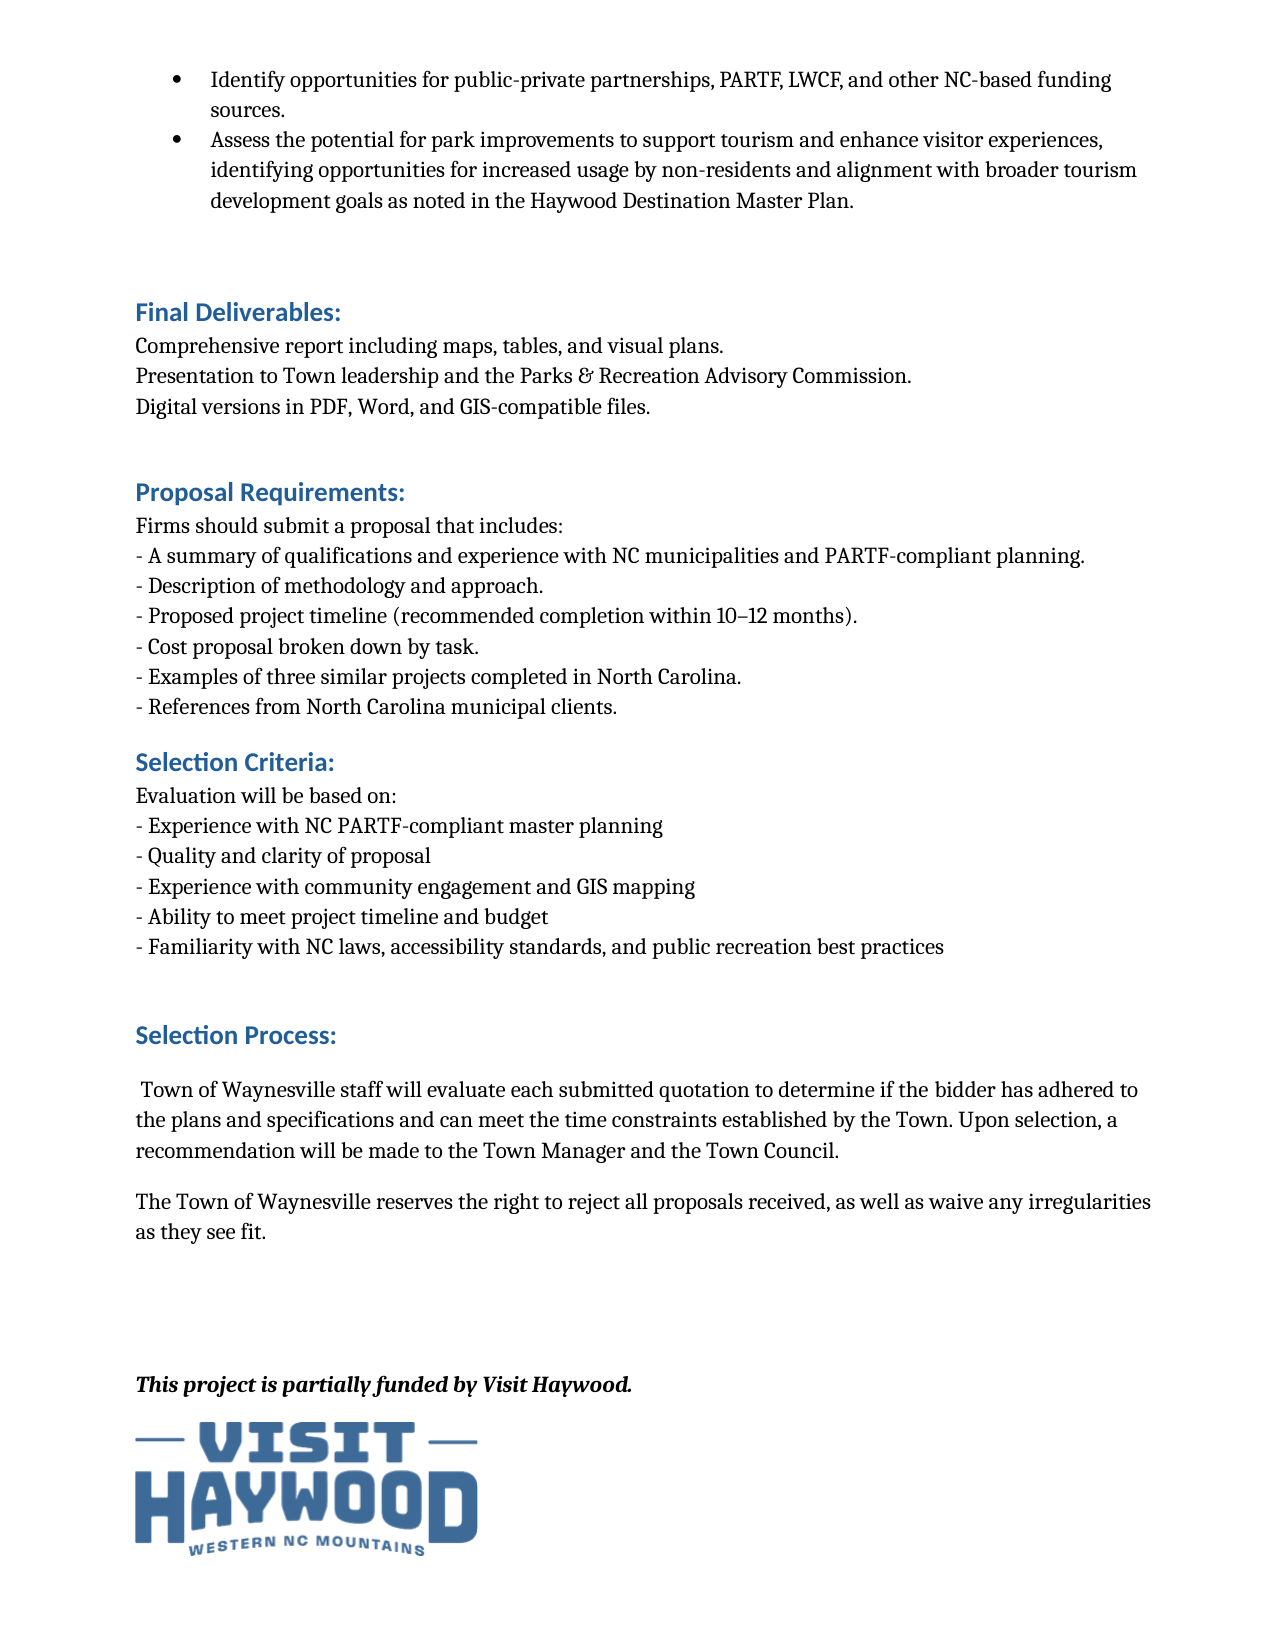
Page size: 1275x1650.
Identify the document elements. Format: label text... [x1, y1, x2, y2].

text Selection Process: [135, 1018, 1153, 1051]
text Presentation to Town leadership and the Parks & Recreation Advisory Commission. [135, 363, 1153, 389]
text Final Deliverables: [135, 295, 1153, 328]
text Evaluation will be based on: - Experience with NC PARTF-compliant master planning - Quality and clarity of proposal - Experience with community engagement and GIS mapping - Ability to meet project timeline and budget - Familiarity with NC laws, accessibility standards, and public recreation best practices [135, 783, 1153, 993]
text This project is partially funded by Visit Haywood. [135, 1372, 1153, 1398]
text The Town of Waynesville reserves the right to reject all proposals received, as well as waive any irregularities as they see fit. [135, 1188, 1153, 1245]
picture [135, 1422, 478, 1556]
text Comprehensive report including maps, tables, and visual plans. [135, 333, 1153, 359]
text Town of Waynesville staff will evaluate each submitted quotation to determine if the bidder has adhered to the plans and specifications and can meet the time constraints established by the Town. Upon selection, a recommendation will be made to the Town Manager and the Town Council. [135, 1077, 1153, 1164]
text Firms should submit a proposal that includes: - A summary of qualifications and experience with NC municipalities and PARTF-compliant planning. - Description of methodology and approach. - Proposed project timeline (recommended completion within 10–12 months). - Cost proposal broken down by task. - Examples of three similar projects completed in North Carolina. - References from North Carolina municipal clients. [135, 513, 1153, 720]
text Proposal Requirements: [135, 475, 1153, 508]
text Digital versions in PDF, Word, and GIS-compatible files. [135, 393, 1153, 420]
list Assess the potential for park improvements to support tourism and enhance visitor experiences, identifying opportunities for increased usage by non-residents and alignment with broader tourism development goals as noted in the Haywood Destination Master Plan. [173, 127, 1153, 214]
list Identify opportunities for public-private partnerships, PARTF, LWCF, and other NC-based funding sources. [173, 67, 1153, 123]
text Selection Criteria: [135, 745, 1153, 778]
